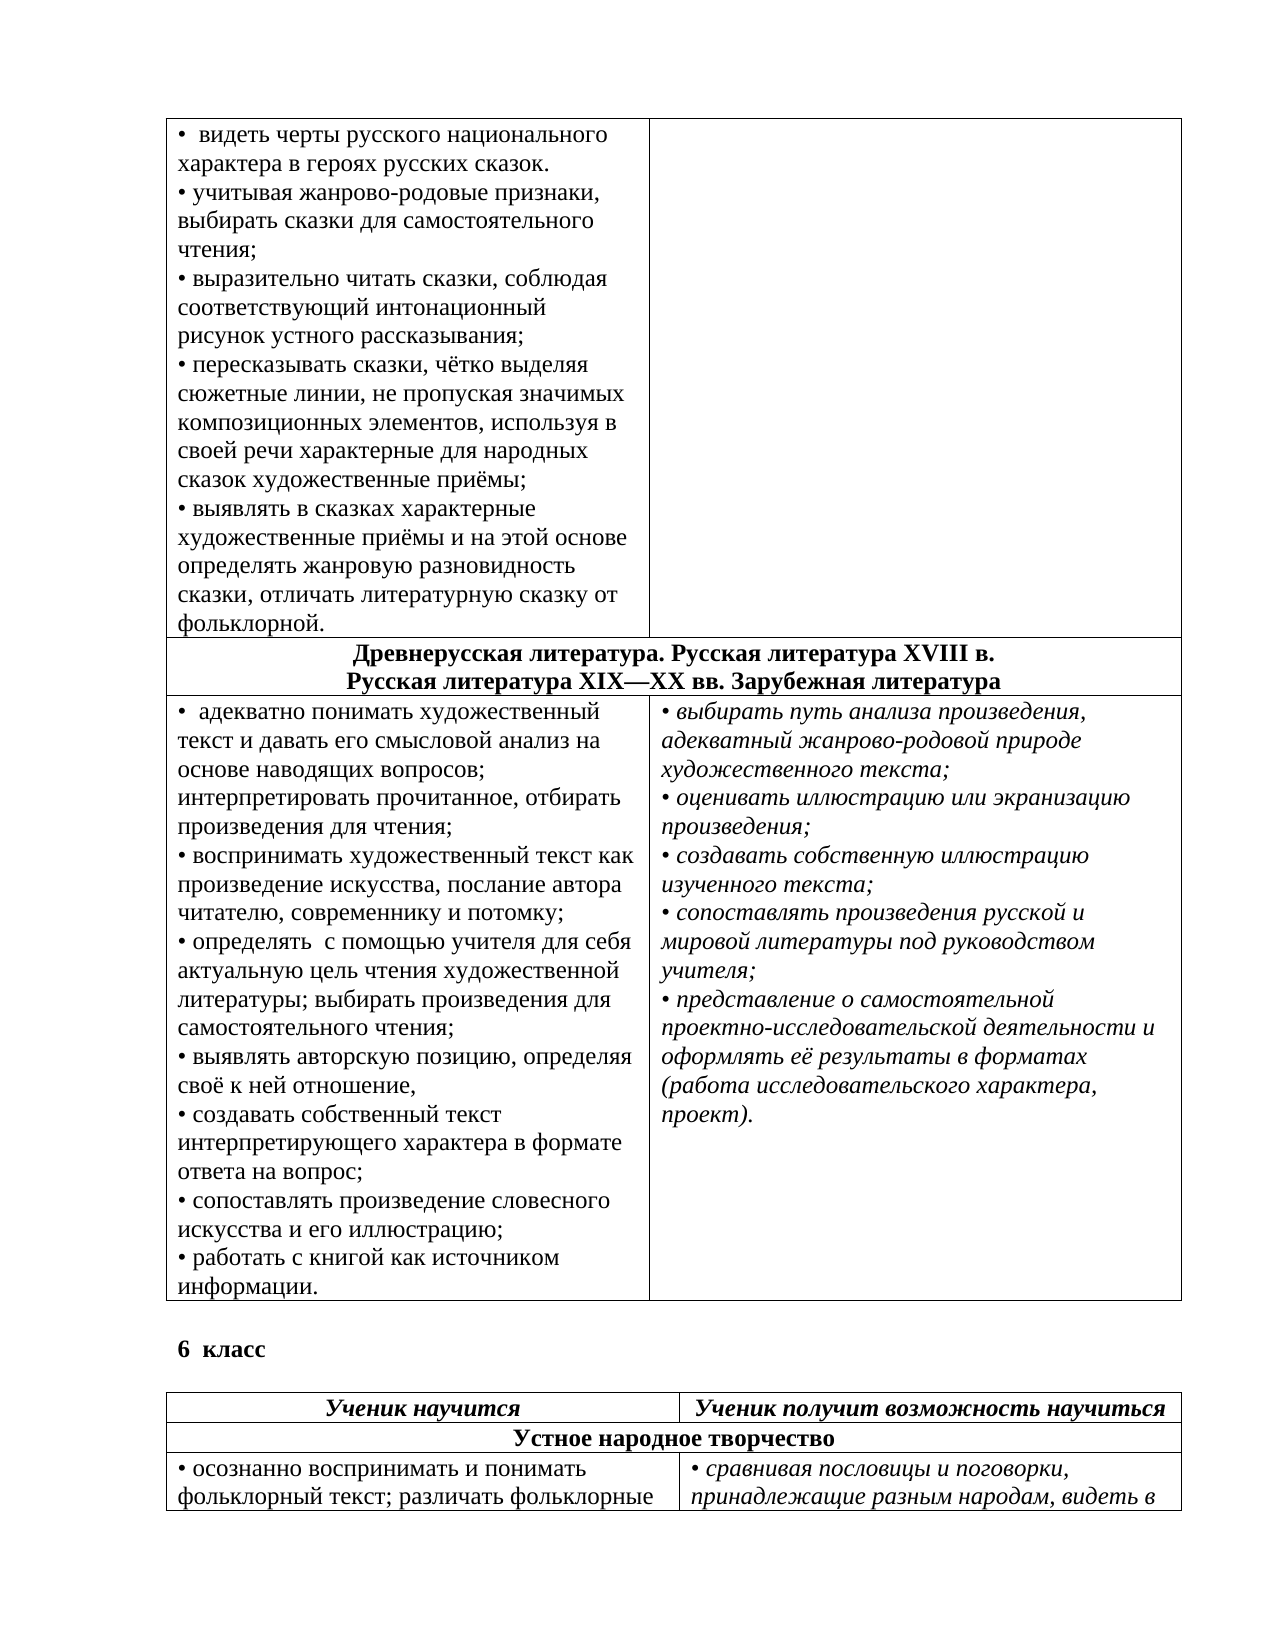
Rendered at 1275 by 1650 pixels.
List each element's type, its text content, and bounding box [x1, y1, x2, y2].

table_header Ученик научится [167, 1393, 679, 1422]
table_cell • адекватно понимать художественный текст и давать его смысловой анализ на основе наводящих вопросов; интерпретировать прочитанное, отбирать произведения для чтения; • воспринимать художественный текст как произведение искусства, послание автора читателю, современнику и потомку; • определять с помощью учителя для себя актуальную цель чтения художественной литературы; выбирать произведения для самостоятельного чтения; • выявлять авторскую позицию, определяя своё к ней отношение, • создавать собственный текст интерпретирующего характера в формате ответа на вопрос; • сопоставлять произведение словесного искусства и его иллюстрацию; • работать с книгой как источником информации. [167, 696, 649, 1300]
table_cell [167, 119, 649, 637]
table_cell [167, 1453, 679, 1510]
table_cell Устное народное творчество [167, 1423, 1181, 1452]
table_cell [650, 119, 1181, 637]
table_header Ученик получит возможность научиться [680, 1393, 1181, 1422]
table_cell Древнерусская литература. Русская литература XVIII в. Русская литература XIX—XX вв. Зарубежная литература [167, 638, 1181, 695]
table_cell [680, 1453, 1181, 1510]
text 6 класс [177, 1334, 1186, 1363]
table_cell • выбирать путь анализа произведения, адекватный жанрово-родовой природе художественного текста; • оценивать иллюстрацию или экранизацию произведения; • создавать собственную иллюстрацию изученного текста; • сопоставлять произведения русской и мировой литературы под руководством учителя; • представление о самостоятельной проектно-исследовательской деятельности и оформлять её результаты в форматах (работа исследовательского характера, проект). [650, 696, 1181, 1300]
